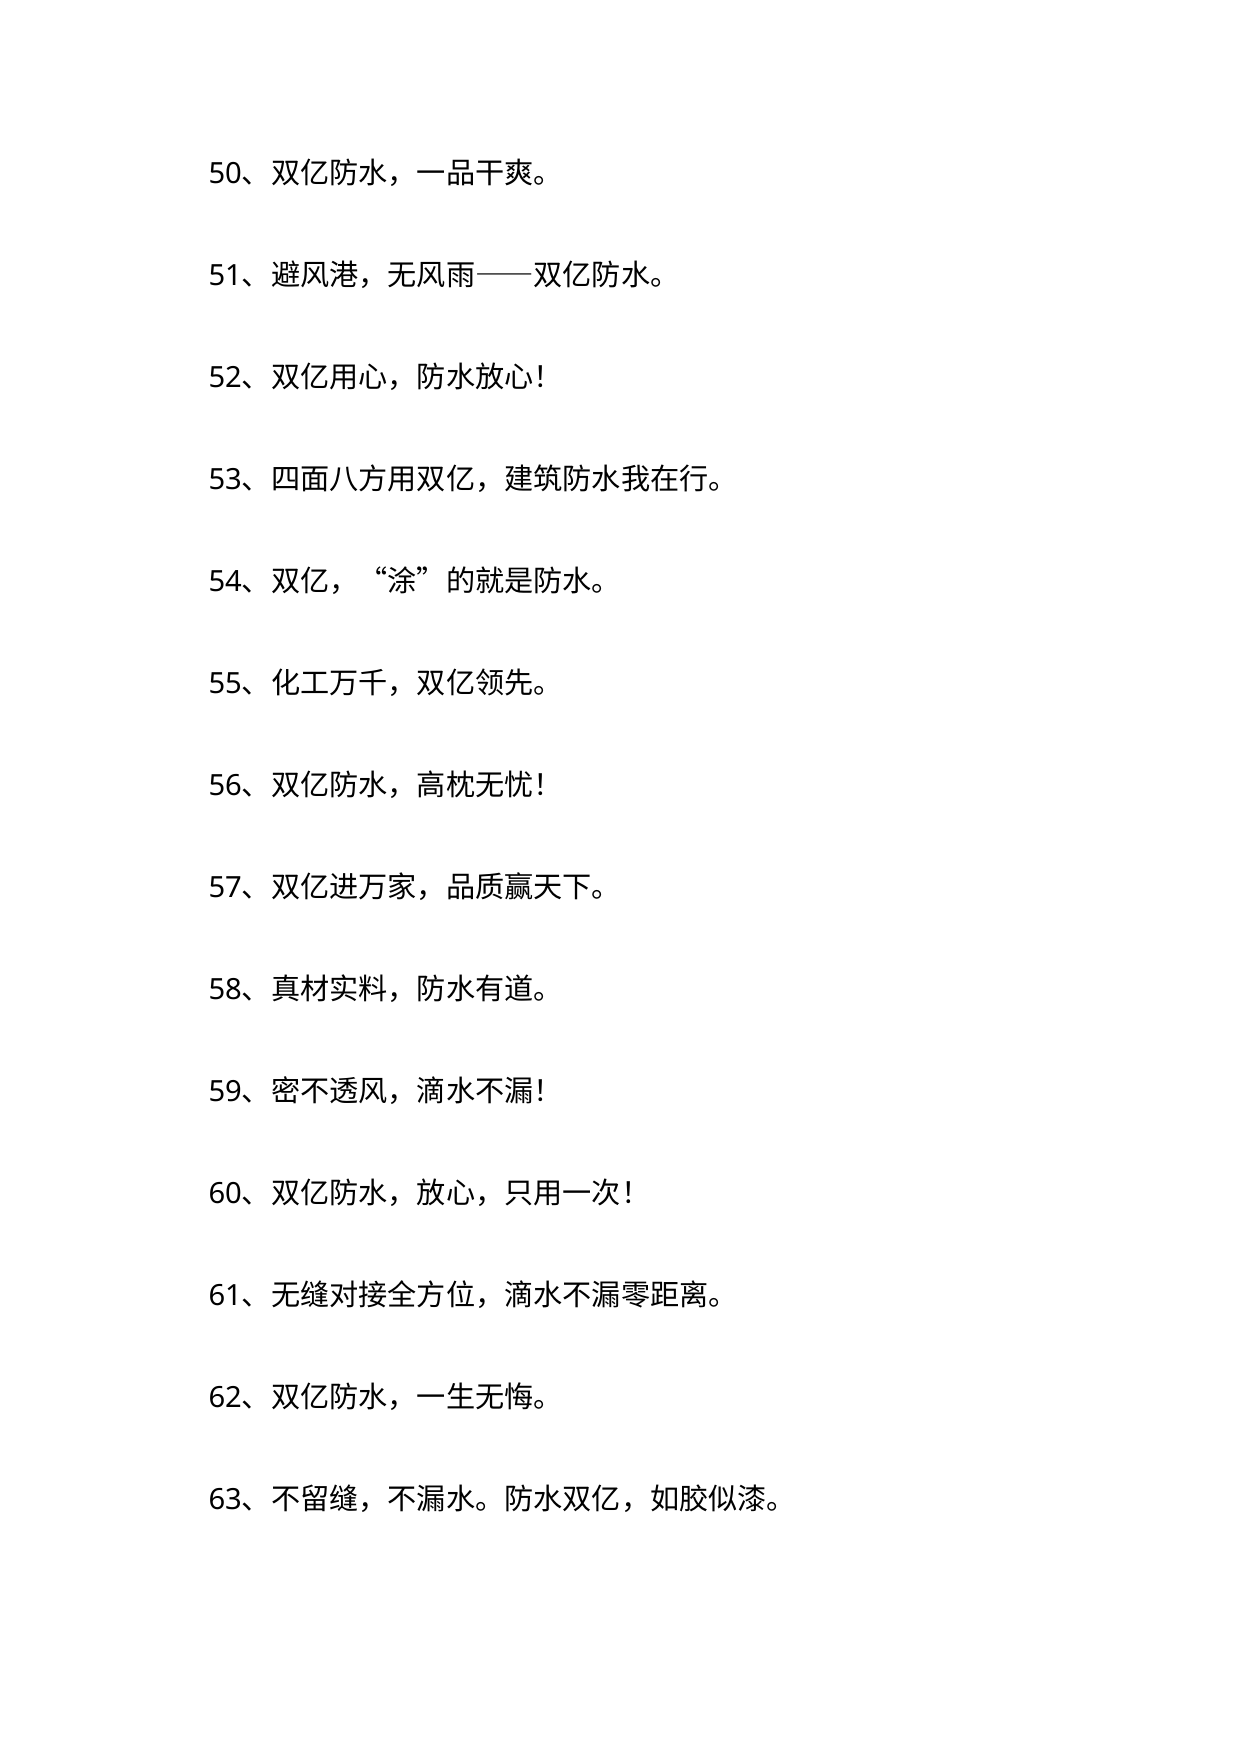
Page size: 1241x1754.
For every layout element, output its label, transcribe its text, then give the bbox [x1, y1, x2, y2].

text 50、双亿防水，一品干爽。 [150, 150, 1090, 192]
text 62、双亿防水，一生无悔。 [150, 1374, 1090, 1416]
text 54、双亿，“涂”的就是防水。 [150, 558, 1090, 600]
text 58、真材实料，防水有道。 [150, 966, 1090, 1008]
text 55、化工万千，双亿领先。 [150, 660, 1090, 702]
text 60、双亿防水，放心，只用一次！ [150, 1170, 1090, 1212]
text 63、不留缝，不漏水。防水双亿，如胶似漆。 [150, 1476, 1090, 1518]
text 51、避风港，无风雨——双亿防水。 [150, 252, 1090, 294]
text 53、四面八方用双亿，建筑防水我在行。 [150, 456, 1090, 498]
text 52、双亿用心，防水放心！ [150, 354, 1090, 396]
text 57、双亿进万家，品质赢天下。 [150, 864, 1090, 906]
text 56、双亿防水，高枕无忧！ [150, 762, 1090, 804]
text 61、无缝对接全方位，滴水不漏零距离。 [150, 1272, 1090, 1314]
text 59、密不透风，滴水不漏！ [150, 1068, 1090, 1110]
